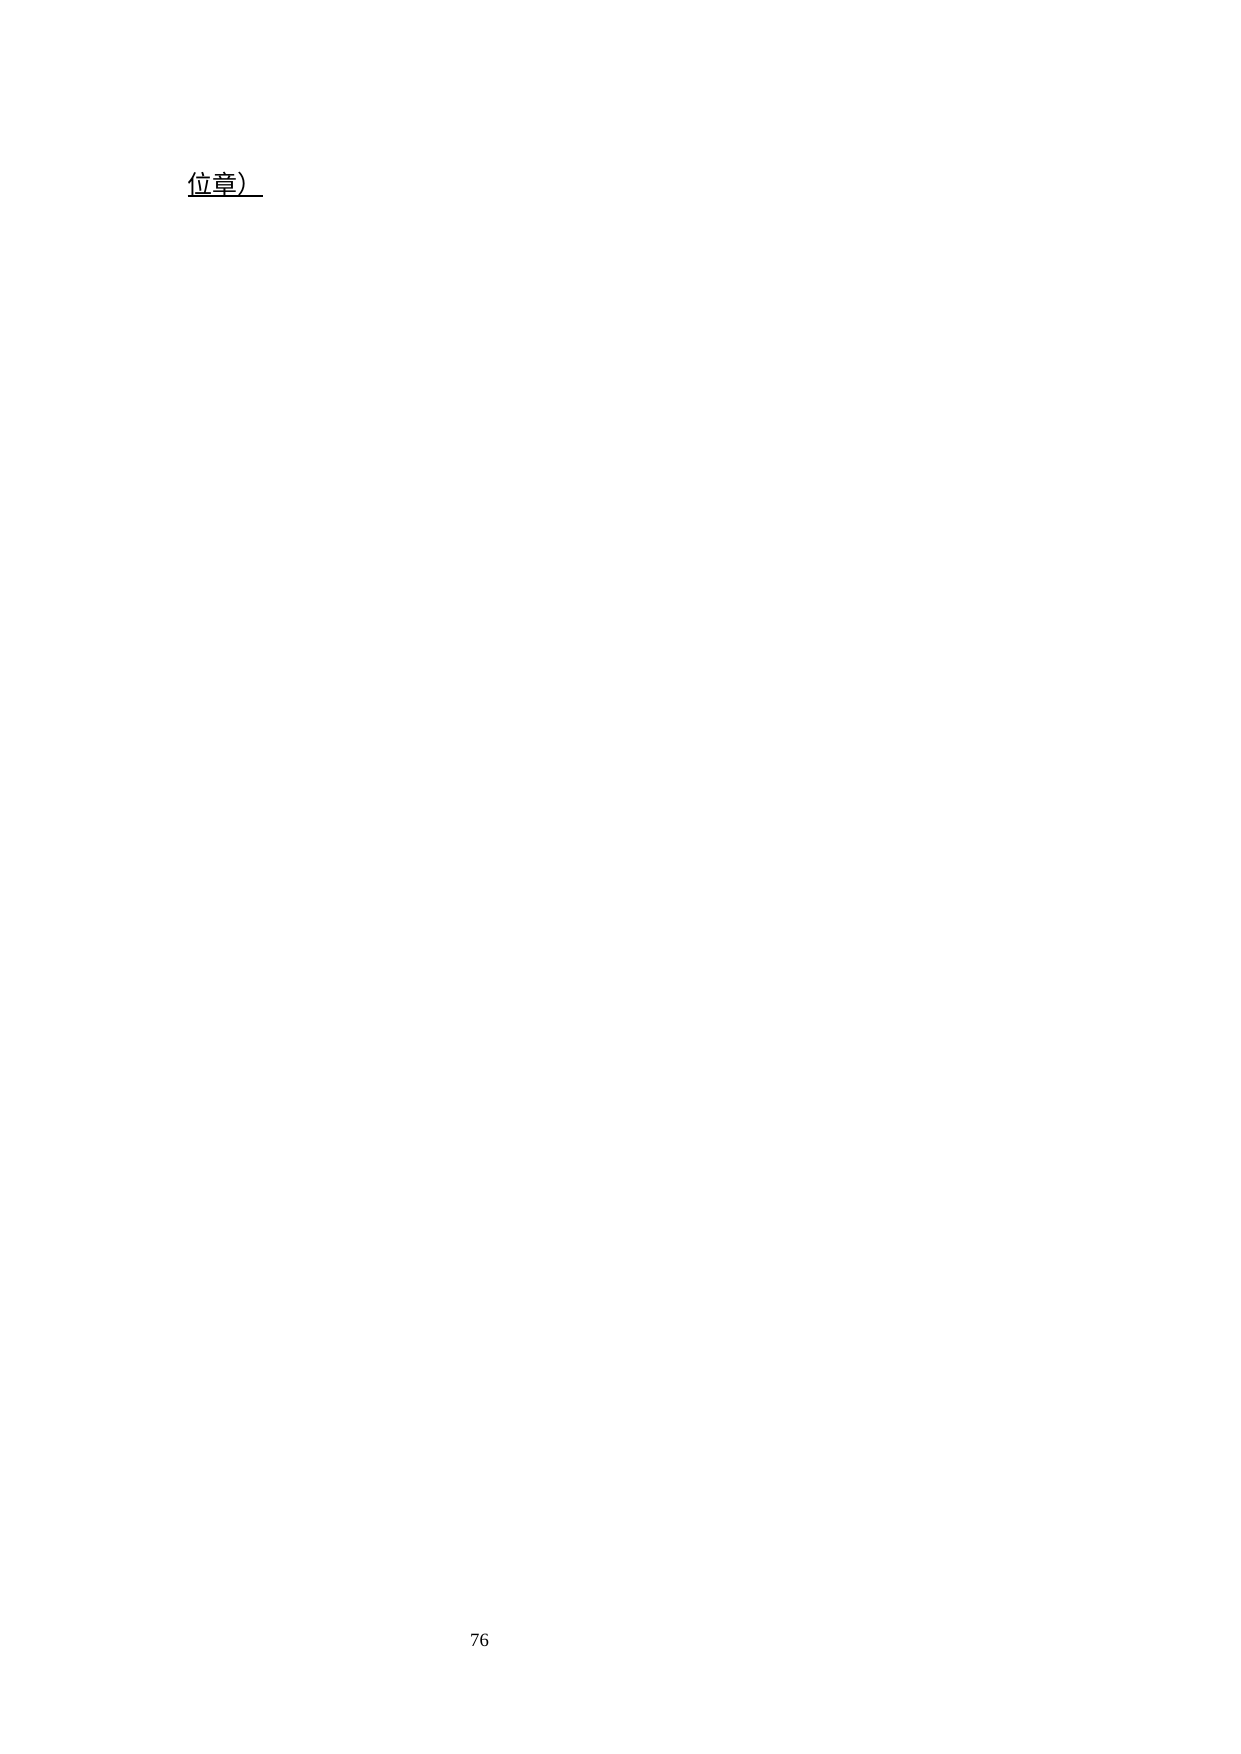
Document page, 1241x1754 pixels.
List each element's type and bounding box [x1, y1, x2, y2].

text [187, 150, 1053, 215]
